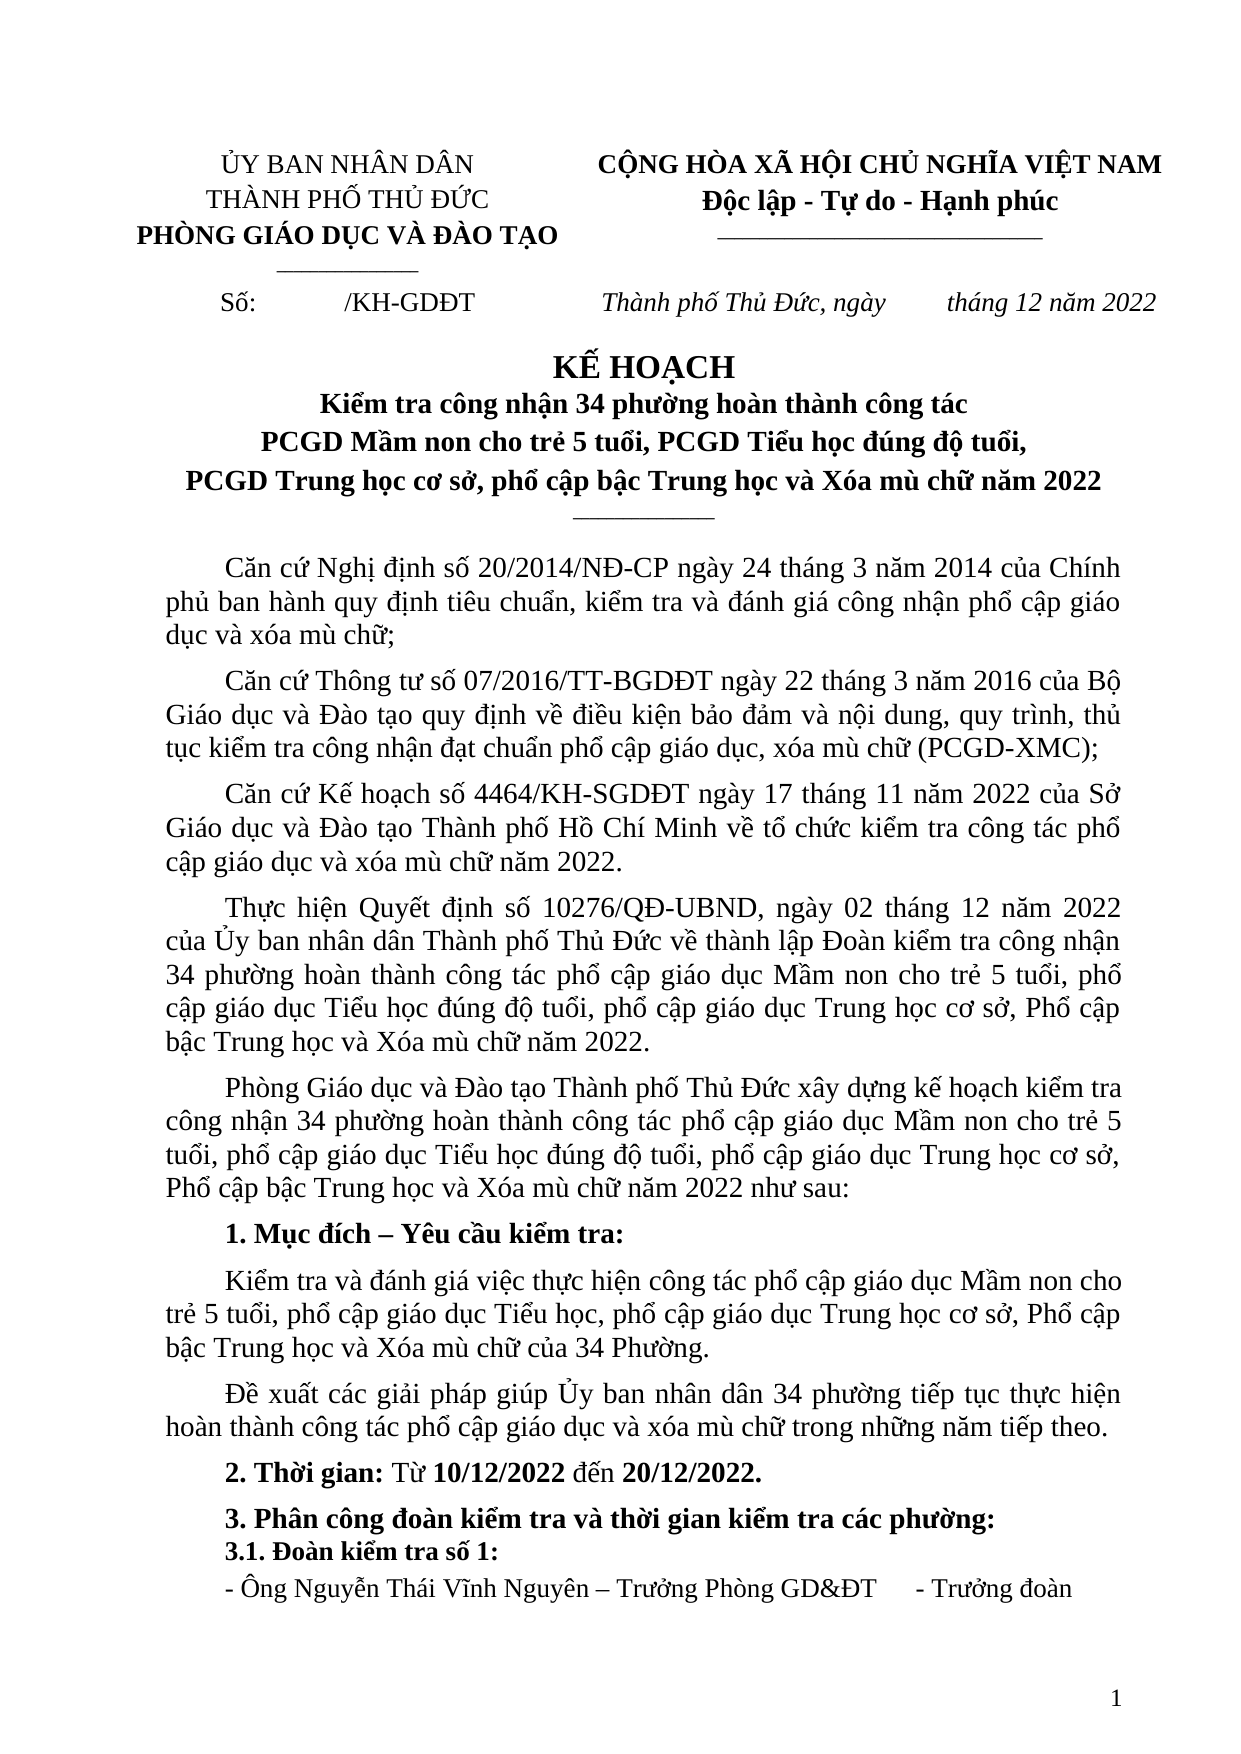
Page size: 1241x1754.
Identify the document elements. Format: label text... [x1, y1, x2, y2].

text - Ông Nguyễn Thái Vĩnh Nguyên – Trưởng Phòng GD&ĐT - Trưởng đoàn [165, 1572, 1122, 1603]
text KẾ HOẠCH [165, 347, 1122, 386]
table_header ỦY BAN NHÂN DÂN THÀNH PHỐ THỦ ĐỨC PHÒNG GIÁO DỤC VÀ ĐÀO TẠO _________________ [111, 148, 584, 274]
text Căn cứ Thông tư số 07/2016/TT-BGDĐT ngày 22 tháng 3 năm 2016 của Bộ Giáo dục và Đào tạo quy định về điều kiện bảo đảm và nội dung, quy trình, thủ tục kiểm tra công nhận đạt chuẩn phổ cập giáo dục, xóa mù chữ (PCGD-XMC); [165, 663, 1122, 764]
table_cell Thành phố Thủ Đức, ngày tháng 12 năm 2022 [584, 274, 1176, 330]
text 1. Mục đích – Yêu cầu kiểm tra: [165, 1217, 1122, 1250]
text Căn cứ Kế hoạch số 4464/KH-SGDĐT ngày 17 tháng 11 năm 2022 của Sở Giáo dục và Đào tạo Thành phố Hồ Chí Minh về tổ chức kiểm tra công tác phổ cập giáo dục và xóa mù chữ năm 2022. [165, 777, 1122, 877]
text Đề xuất các giải pháp giúp Ủy ban nhân dân 34 phường tiếp tục thực hiện hoàn thành công tác phổ cập giáo dục và xóa mù chữ trong những năm tiếp theo. [165, 1376, 1122, 1443]
text Phòng Giáo dục và Đào tạo Thành phố Thủ Đức xây dựng kế hoạch kiểm tra công nhận 34 phường hoàn thành công tác phổ cập giáo dục Mầm non cho trẻ 5 tuổi, phổ cập giáo dục Tiểu học đúng độ tuổi, phổ cập giáo dục Trung học cơ sở, Phổ cập bậc Trung học và Xóa mù chữ năm 2022 như sau: [165, 1070, 1122, 1204]
text 2. Thời gian: Từ 10/12/2022 đến 20/12/2022. [165, 1455, 1122, 1489]
table_header CỘNG HÒA XÃ HỘI CHỦ NGHĨA VIỆT NAM Độc lập - Tự do - Hạnh phúc _______________________________________ [584, 148, 1176, 274]
text _________________ [165, 501, 1122, 521]
text PCGD Trung học cơ sở, phổ cập bậc Trung học và Xóa mù chữ năm 2022 [165, 463, 1122, 496]
text Kiểm tra công nhận 34 phường hoàn thành công tác [165, 386, 1122, 419]
text Thực hiện Quyết định số 10276/QĐ-UBND, ngày 02 tháng 12 năm 2022 của Ủy ban nhân dân Thành phố Thủ Đức về thành lập Đoàn kiểm tra công nhận 34 phường hoàn thành công tác phổ cập giáo dục Mầm non cho trẻ 5 tuổi, phổ cập giáo dục Tiểu học đúng độ tuổi, phổ cập giáo dục Trung học cơ sở, Phổ cập bậc Trung học và Xóa mù chữ năm 2022. [165, 890, 1122, 1057]
table_cell Số: /KH-GDĐT [111, 274, 584, 330]
text PCGD Mầm non cho trẻ 5 tuổi, PCGD Tiểu học đúng độ tuổi, [165, 424, 1122, 458]
text Kiểm tra và đánh giá việc thực hiện công tác phổ cập giáo dục Mầm non cho trẻ 5 tuổi, phổ cập giáo dục Tiểu học, phổ cập giáo dục Trung học cơ sở, Phổ cập bậc Trung học và Xóa mù chữ của 34 Phường. [165, 1263, 1122, 1363]
text Căn cứ Nghị định số 20/2014/NĐ-CP ngày 24 tháng 3 năm 2014 của Chính phủ ban hành quy định tiêu chuẩn, kiểm tra và đánh giá công nhận phổ cập giáo dục và xóa mù chữ; [165, 550, 1122, 651]
text 3. Phân công đoàn kiểm tra và thời gian kiểm tra các phường: [165, 1501, 1122, 1535]
text 3.1. Đoàn kiểm tra số 1: [165, 1535, 1122, 1566]
